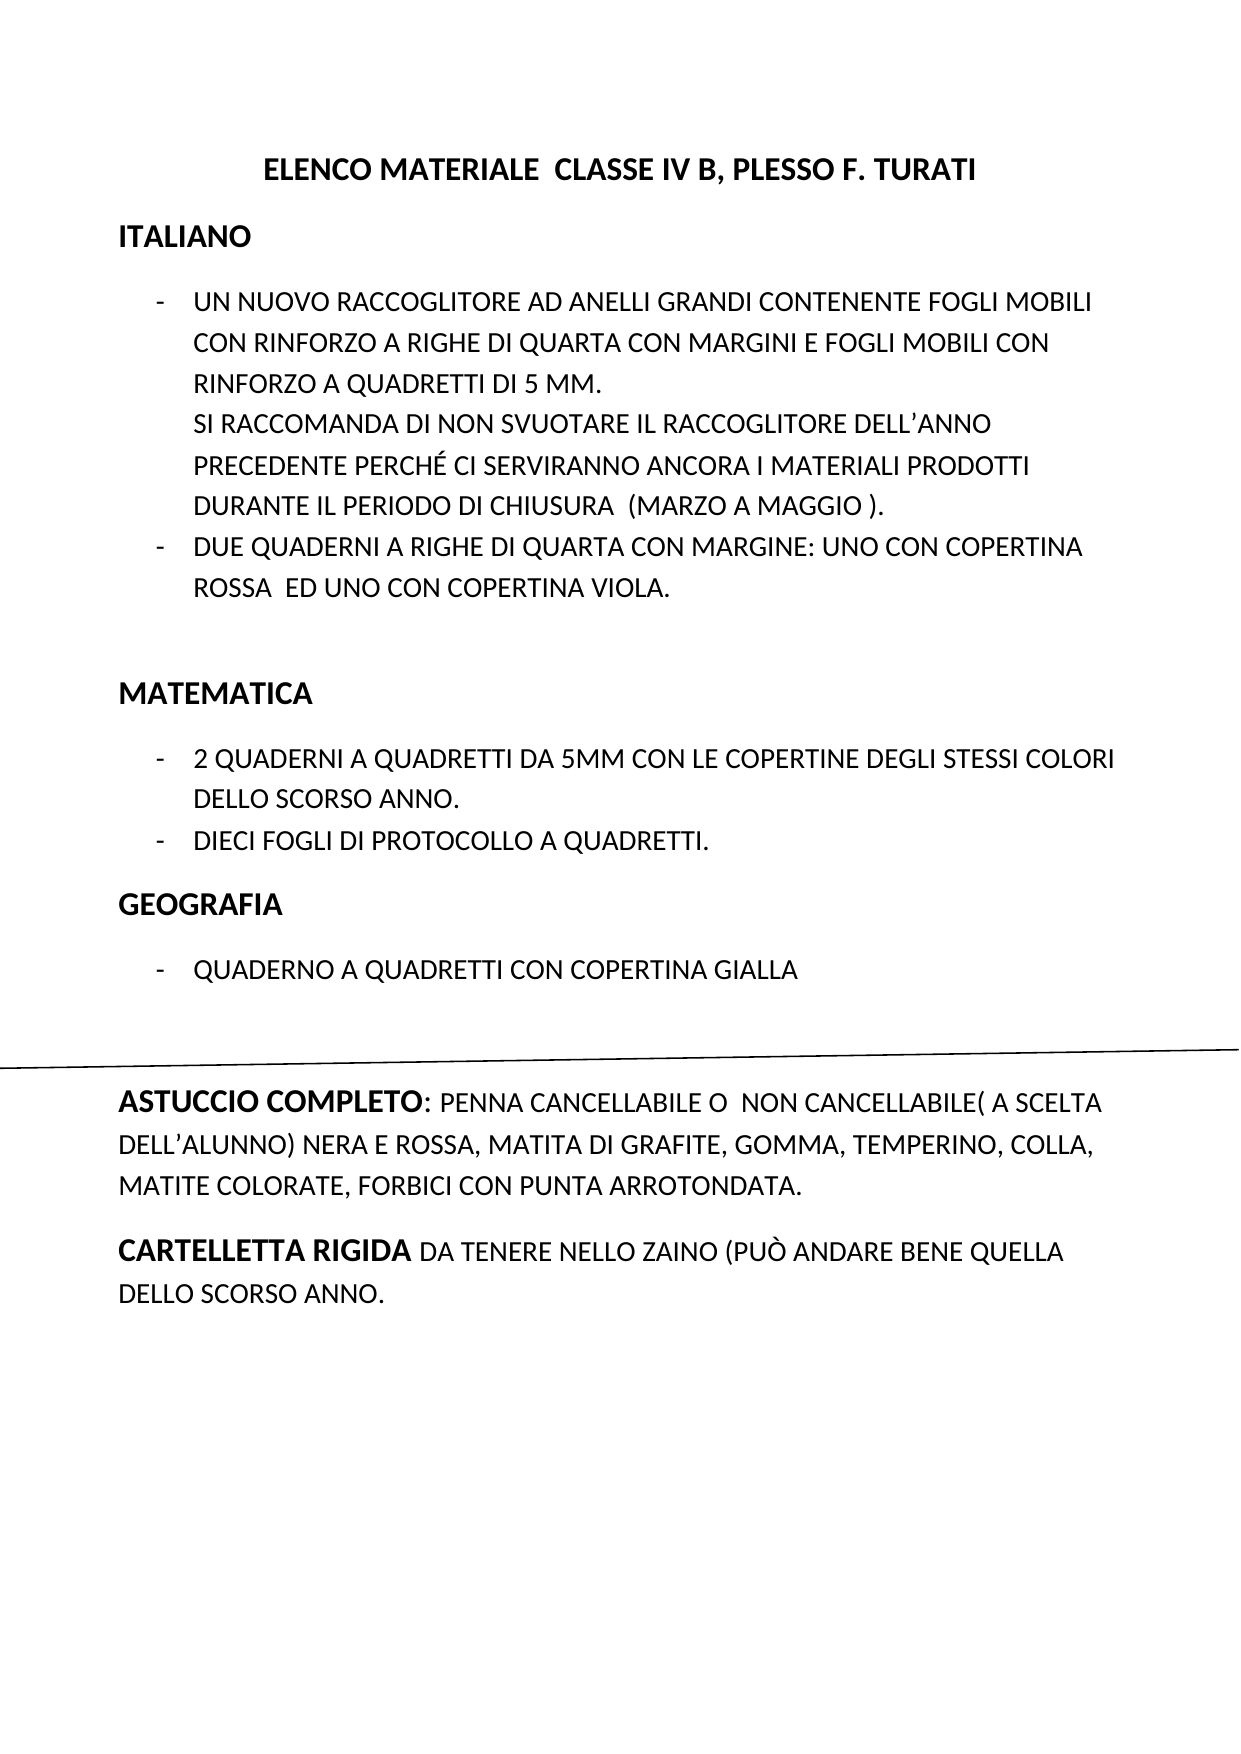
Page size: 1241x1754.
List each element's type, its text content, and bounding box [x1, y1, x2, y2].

text MATEMATICA [118, 672, 1122, 713]
text ITALIANO [118, 215, 1122, 256]
text GEOGRAFIA [118, 883, 1122, 924]
text ELENCO MATERIALE CLASSE IV B, PLESSO F. TURATI [118, 148, 1122, 188]
text CARTELLETTA RIGIDA DA TENERE NELLO ZAINO (PUÒ ANDARE BENE QUELLA DELLO SCORSO ANNO. [118, 1229, 1122, 1311]
list SI RACCOMANDA DI NON SVUOTARE IL RACCOGLITORE DELL’ANNO PRECEDENTE PERCHÉ CI SERVIRANNO ANCORA I MATERIALI PRODOTTI DURANTE IL PERIODO DI CHIUSURA (MARZO A MAGGIO ). [193, 406, 1122, 523]
list QUADERNO A QUADRETTI CON COPERTINA GIALLA [156, 951, 1122, 987]
list 2 QUADERNI A QUADRETTI DA 5MM CON LE COPERTINE DEGLI STESSI COLORI DELLO SCORSO ANNO. [156, 740, 1122, 816]
list UN NUOVO RACCOGLITORE AD ANELLI GRANDI CONTENENTE FOGLI MOBILI CON RINFORZO A RIGHE DI QUARTA CON MARGINI E FOGLI MOBILI CON RINFORZO A QUADRETTI DI 5 MM. [156, 283, 1122, 400]
list DIECI FOGLI DI PROTOCOLLO A QUADRETTI. [156, 822, 1122, 857]
text ASTUCCIO COMPLETO: PENNA CANCELLABILE O NON CANCELLABILE( A SCELTA DELL’ALUNNO) NERA E ROSSA, MATITA DI GRAFITE, GOMMA, TEMPERINO, COLLA, MATITE COLORATE, FORBICI CON PUNTA ARROTONDATA. [118, 1080, 1122, 1203]
list DUE QUADERNI A RIGHE DI QUARTA CON MARGINE: UNO CON COPERTINA ROSSA ED UNO CON COPERTINA VIOLA. [156, 528, 1122, 605]
